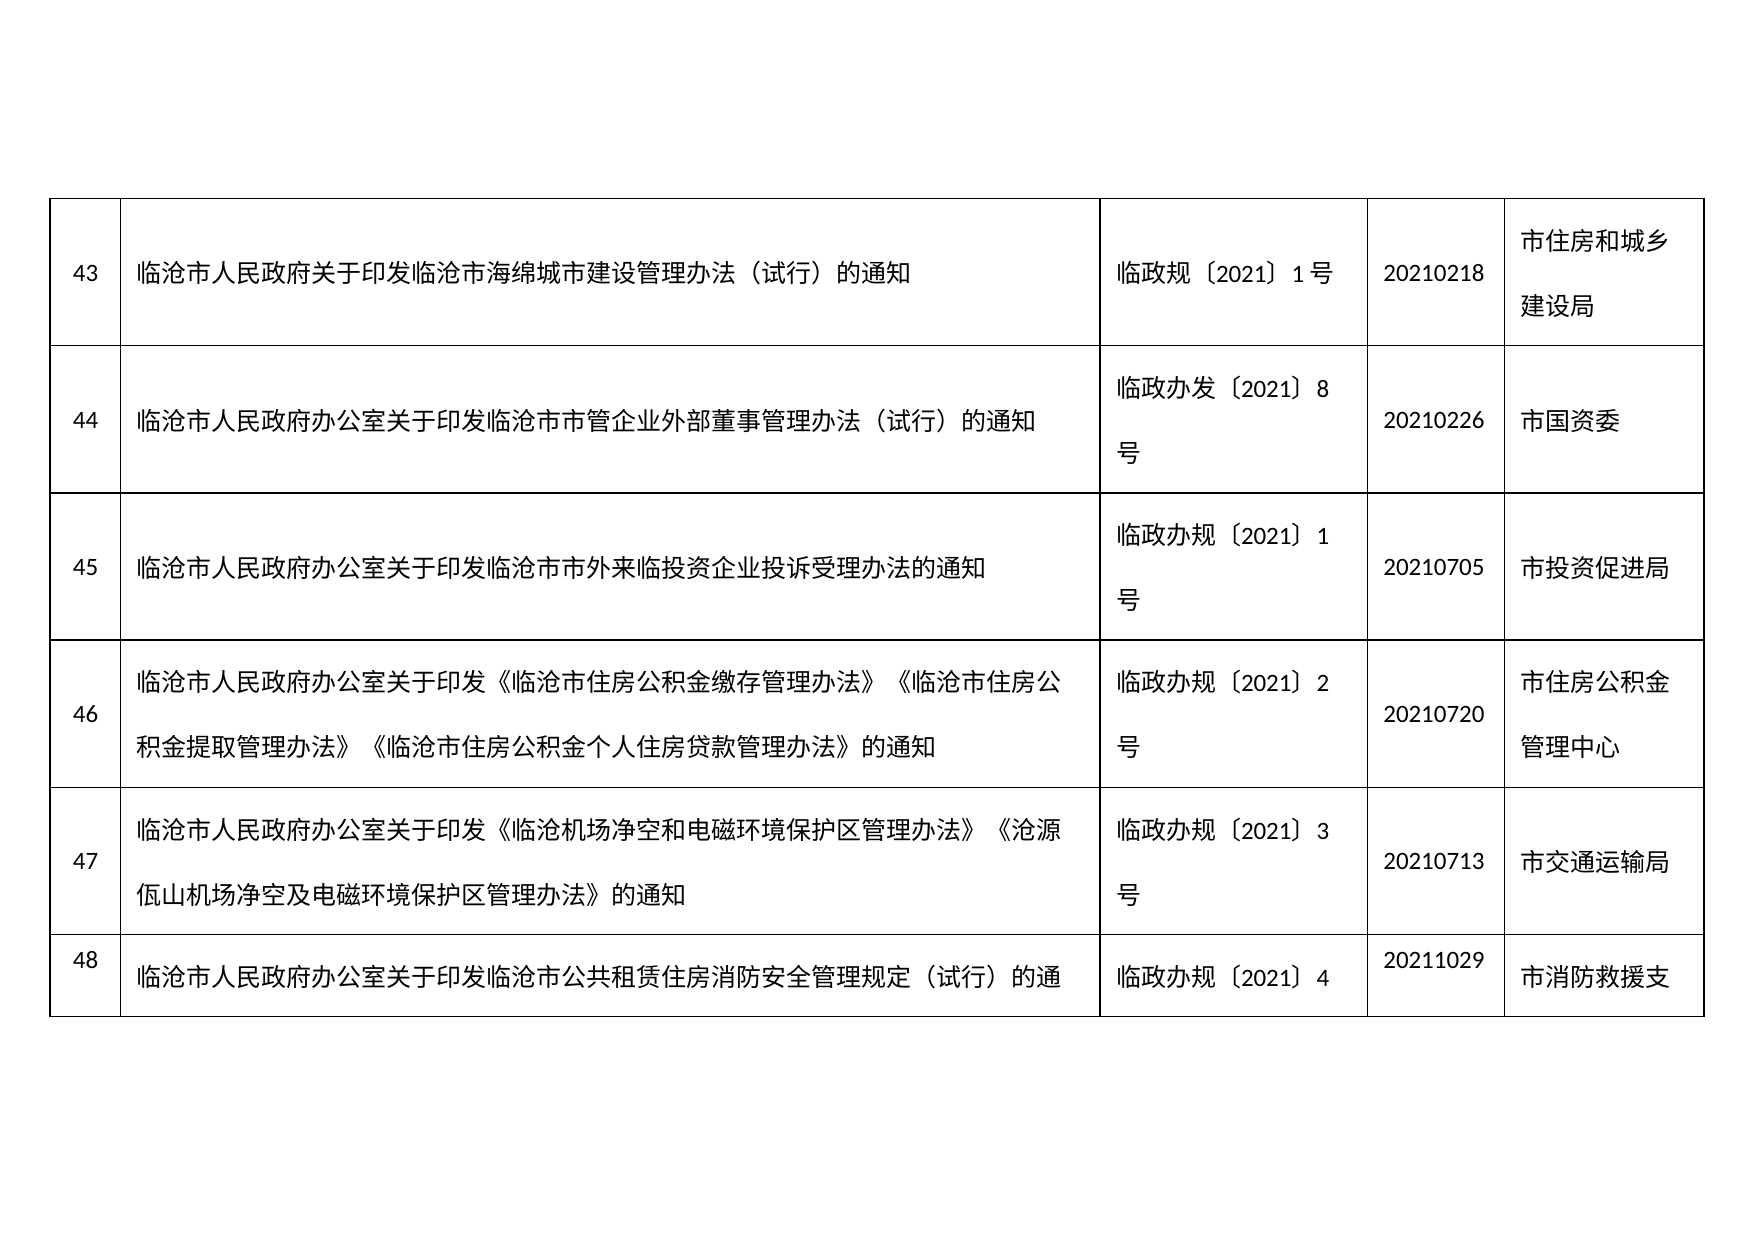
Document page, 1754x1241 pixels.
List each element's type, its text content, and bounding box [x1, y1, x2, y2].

table_cell 20210720 [1368, 641, 1504, 786]
table_cell 市消防救援支队 [1505, 935, 1703, 1016]
table_cell 市国资委 [1505, 346, 1703, 492]
table_cell 20210713 [1368, 788, 1504, 933]
table_cell 市交通运输局 [1505, 788, 1703, 933]
table_cell 临沧市人民政府办公室关于印发《临沧市住房公积金缴存管理办法》《临沧市住房公积金提取管理办法》《临沧市住房公积金个人住房贷款管理办法》的通知 [121, 641, 1099, 786]
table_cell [121, 935, 1099, 1016]
table_cell 市住房公积金管理中心 [1505, 641, 1703, 786]
table_cell 48 [51, 935, 120, 1016]
table_cell 临沧市人民政府关于印发临沧市海绵城市建设管理办法（试行）的通知 [121, 199, 1099, 345]
table_cell 临沧市人民政府办公室关于印发临沧市市管企业外部董事管理办法（试行）的通知 [121, 346, 1099, 492]
table_cell 临政办规〔2021〕2号 [1101, 641, 1367, 786]
table_cell 20210218 [1368, 199, 1504, 345]
table_cell 临政办发〔2021〕8号 [1101, 346, 1367, 492]
table_cell 临政办规〔2021〕1号 [1101, 494, 1367, 639]
table_cell 市住房和城乡建设局 [1505, 199, 1703, 345]
table_cell 46 [51, 641, 120, 786]
table_cell 临沧市人民政府办公室关于印发临沧市市外来临投资企业投诉受理办法的通知 [121, 494, 1099, 639]
table_cell 临沧市人民政府办公室关于印发《临沧机场净空和电磁环境保护区管理办法》《沧源佤山机场净空及电磁环境保护区管理办法》的通知 [121, 788, 1099, 933]
table_cell 45 [51, 494, 120, 639]
table_cell 20211029 [1368, 935, 1504, 1016]
table_cell 临政规〔2021〕1号 [1101, 199, 1367, 345]
table_cell 47 [51, 788, 120, 933]
table_cell 市投资促进局 [1505, 494, 1703, 639]
table_cell 44 [51, 346, 120, 492]
table_cell 临政办规〔2021〕4号 [1101, 935, 1367, 1016]
table_cell 临政办规〔2021〕3号 [1101, 788, 1367, 933]
table_cell 43 [51, 199, 120, 345]
table_cell 20210226 [1368, 346, 1504, 492]
table_cell 20210705 [1368, 494, 1504, 639]
